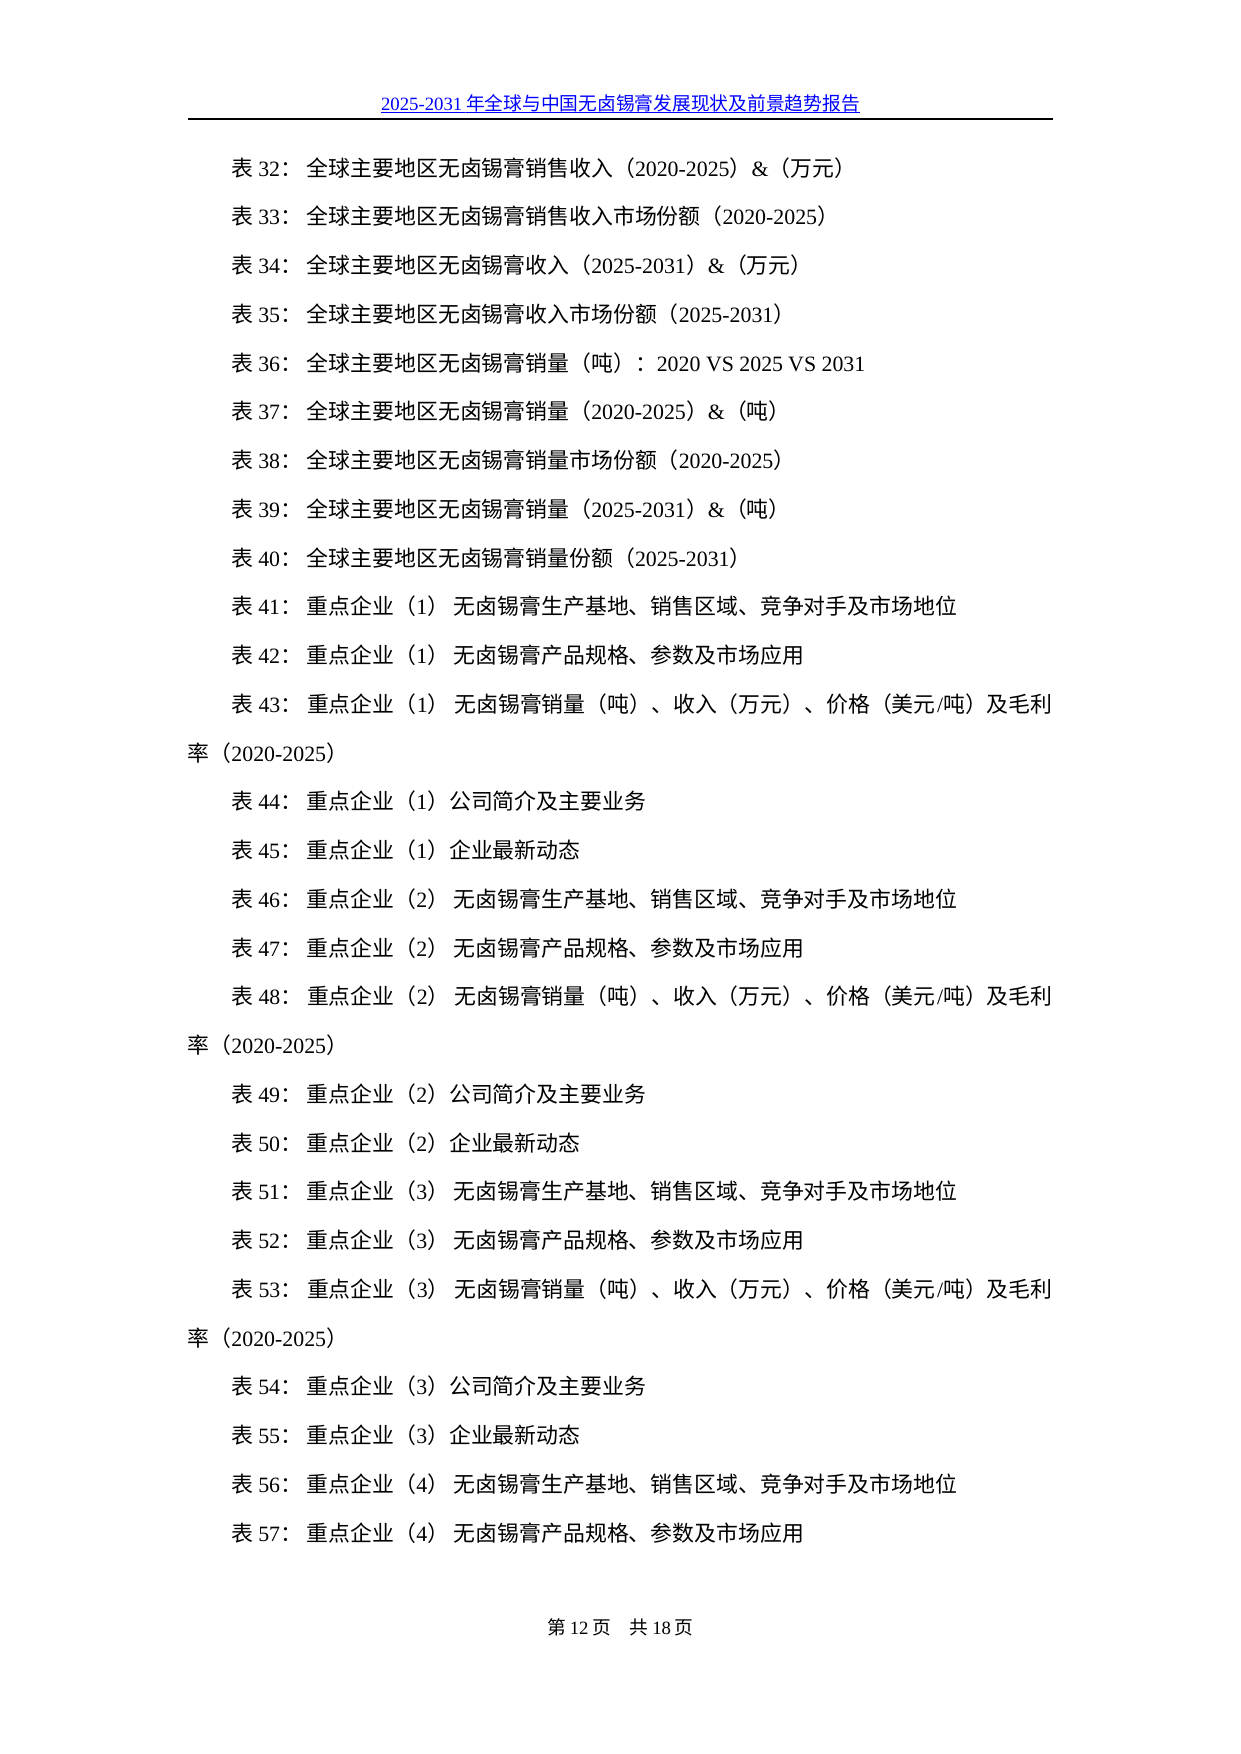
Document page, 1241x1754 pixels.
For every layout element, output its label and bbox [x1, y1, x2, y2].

text [187, 150, 1053, 1548]
